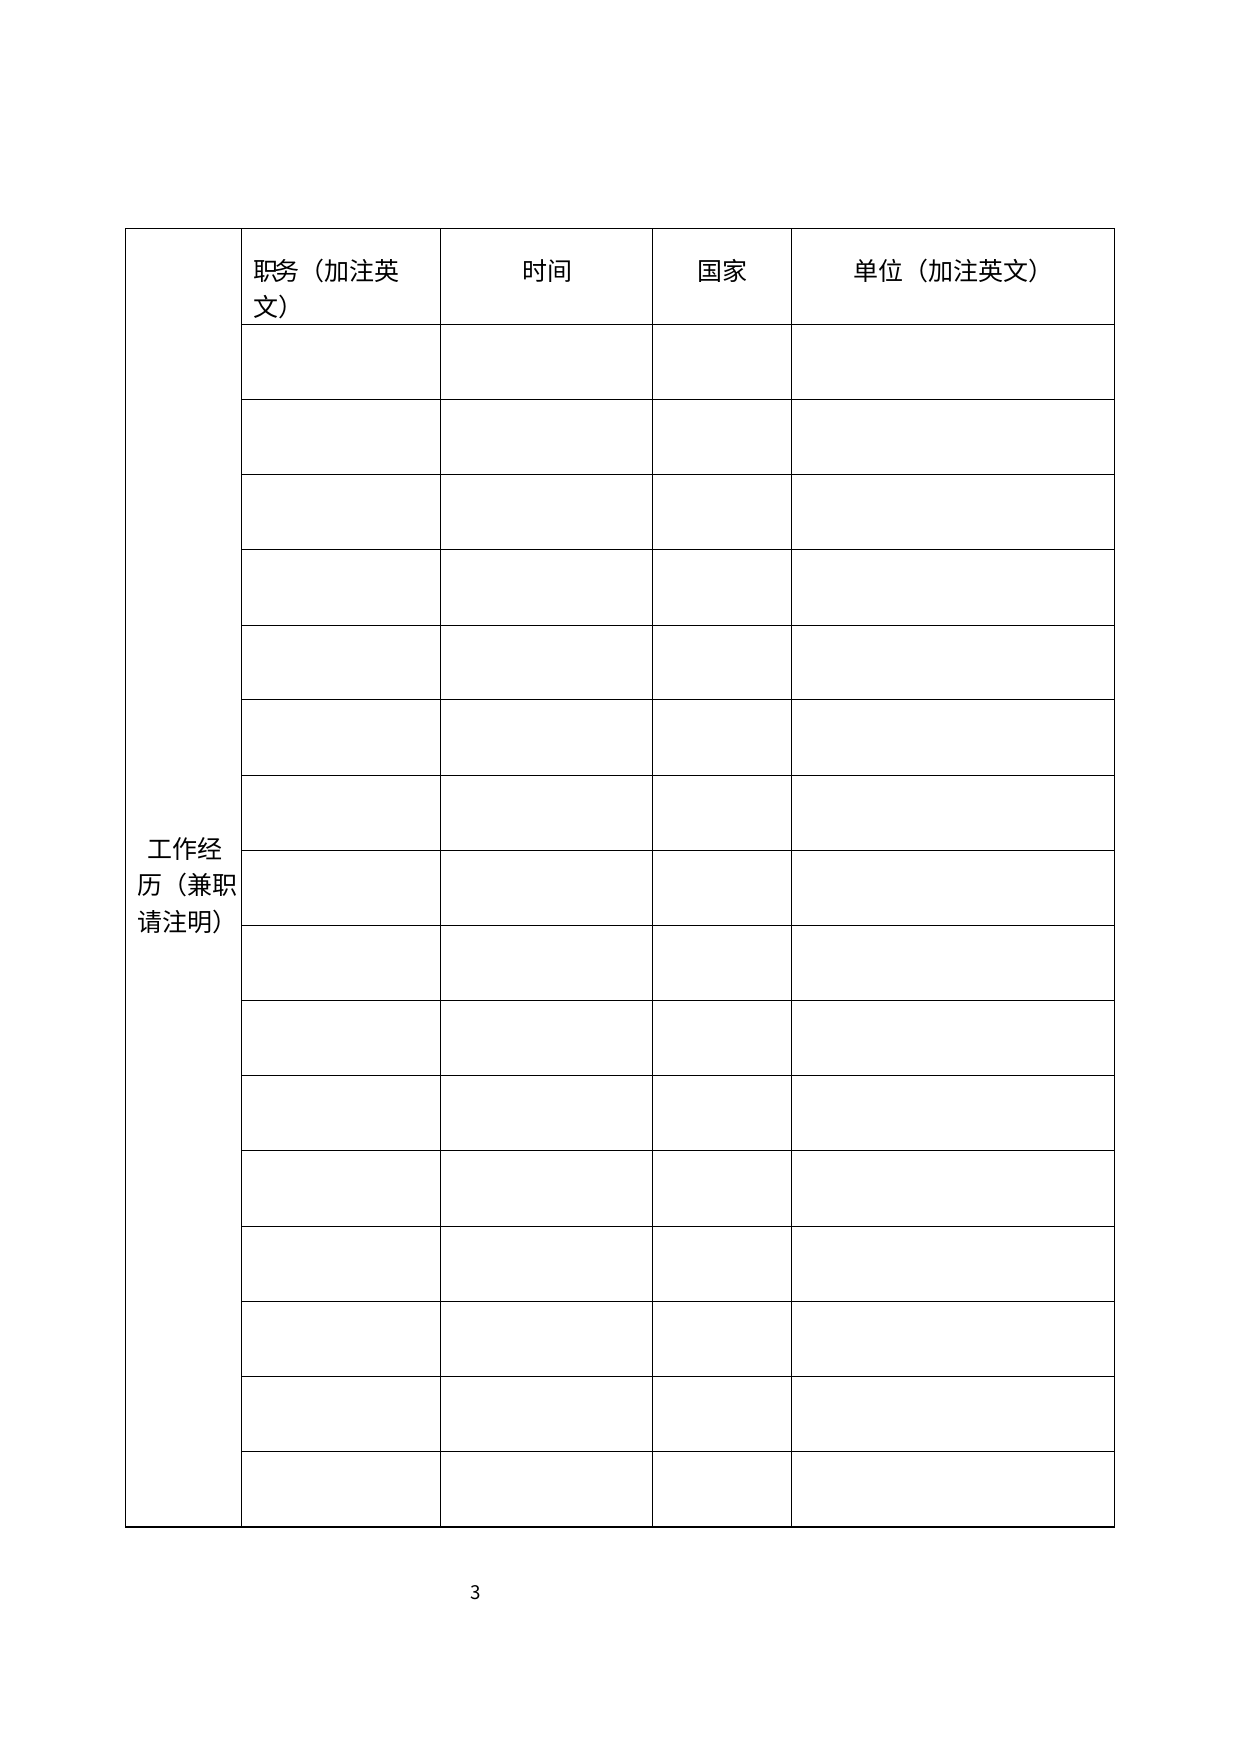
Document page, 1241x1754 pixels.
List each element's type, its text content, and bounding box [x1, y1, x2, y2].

table_cell [441, 776, 652, 850]
table_cell [441, 1076, 652, 1150]
table_cell [653, 700, 791, 775]
table_cell [792, 926, 1114, 1000]
table_cell [242, 1227, 440, 1301]
table_cell [792, 626, 1114, 699]
table_cell [441, 1302, 652, 1376]
table_cell [242, 1377, 440, 1451]
table_cell [792, 776, 1114, 850]
table_cell [242, 626, 440, 699]
table_cell [792, 325, 1114, 399]
table_cell [653, 776, 791, 850]
table_cell [441, 325, 652, 399]
table_header 职务（加注英文） [242, 229, 440, 324]
table_cell [653, 1377, 791, 1451]
table_cell [792, 400, 1114, 474]
table_cell [653, 400, 791, 474]
table_cell [653, 550, 791, 624]
table_cell [792, 1452, 1114, 1526]
table_cell [653, 626, 791, 699]
table_cell [242, 1001, 440, 1075]
table_cell [653, 1001, 791, 1075]
table_cell [653, 851, 791, 925]
table_cell [242, 700, 440, 775]
table_cell [242, 926, 440, 1000]
table_cell [441, 1001, 652, 1075]
table_cell [653, 475, 791, 549]
table_cell [242, 1452, 440, 1526]
table_cell [242, 475, 440, 549]
table_cell [792, 1227, 1114, 1301]
table_cell [653, 1076, 791, 1150]
table_cell [441, 400, 652, 474]
table_cell [441, 700, 652, 775]
table_cell [792, 1377, 1114, 1451]
table_cell [242, 851, 440, 925]
table_cell [653, 1452, 791, 1526]
table_cell [441, 550, 652, 624]
table_cell [441, 1377, 652, 1451]
table_header 时间 [441, 229, 652, 324]
table_cell [441, 626, 652, 699]
table_cell [242, 1076, 440, 1150]
table_cell [441, 1452, 652, 1526]
table_cell [441, 1151, 652, 1226]
table_cell [792, 700, 1114, 775]
table_cell [441, 926, 652, 1000]
table_header 国家 [653, 229, 791, 324]
table_header 单位（加注英文） [792, 229, 1114, 324]
table_cell [792, 475, 1114, 549]
table_cell [653, 1302, 791, 1376]
table_cell [792, 1151, 1114, 1226]
table_cell [242, 776, 440, 850]
table_cell [653, 325, 791, 399]
table_cell [441, 851, 652, 925]
table_cell [441, 1227, 652, 1301]
table_cell [792, 1302, 1114, 1376]
table_cell [653, 926, 791, 1000]
table_cell [653, 1227, 791, 1301]
table_cell [792, 550, 1114, 624]
table_cell [792, 851, 1114, 925]
table_cell [792, 1001, 1114, 1075]
table_header 工作经历（兼职请注明） [126, 229, 241, 1526]
table_cell [653, 1151, 791, 1226]
table_cell [242, 325, 440, 399]
table_cell [242, 400, 440, 474]
table_cell [242, 1151, 440, 1226]
table_cell [441, 475, 652, 549]
table_cell [792, 1076, 1114, 1150]
table_cell [242, 1302, 440, 1376]
table_cell [242, 550, 440, 624]
